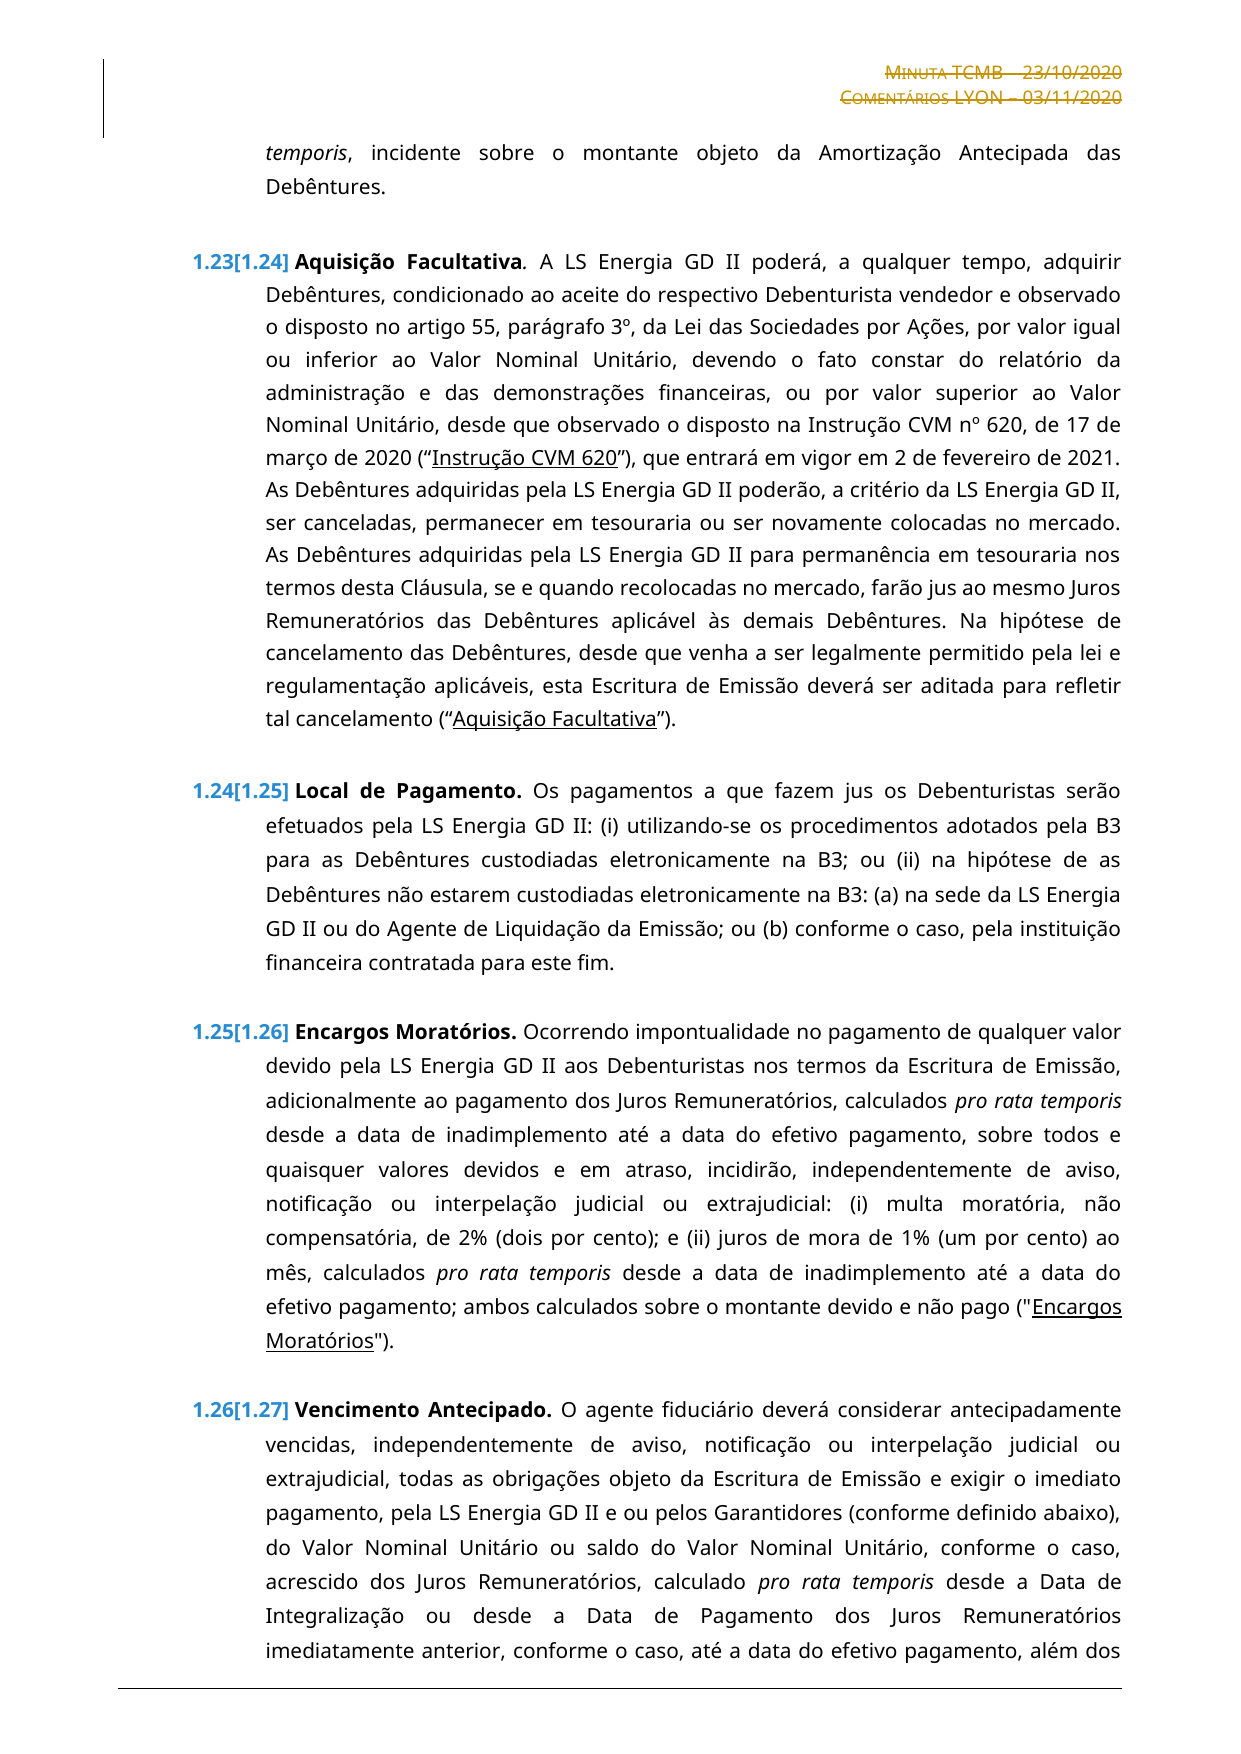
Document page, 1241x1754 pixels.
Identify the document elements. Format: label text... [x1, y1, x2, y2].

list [192, 1395, 1122, 1664]
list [192, 138, 1122, 201]
list Encargos Moratórios. Ocorrendo impontualidade no pagamento de qualquer valor devido pela LS Energia GD II aos Debenturistas nos termos da Escritura de Emissão, adicionalmente ao pagamento dos Juros Remuneratórios, calculados pro rata temporis desde a data de inadimplemento até a data do efetivo pagamento, sobre todos e quaisquer valores devidos e em atraso, incidirão, independentemente de aviso, notificação ou interpelação judicial ou extrajudicial: (i) multa moratória, não compensatória, de 2% (dois por cento); e (ii) juros de mora de 1% (um por cento) ao mês, calculados pro rata temporis desde a data de inadimplemento até a data do efetivo pagamento; ambos calculados sobre o montante devido e não pago ("Encargos Moratórios"). [192, 1017, 1122, 1355]
list Aquisição Facultativa. A LS Energia GD II poderá, a qualquer tempo, adquirir Debêntures, condicionado ao aceite do respectivo Debenturista vendedor e observado o disposto no artigo 55, parágrafo 3º, da Lei das Sociedades por Ações, por valor igual ou inferior ao Valor Nominal Unitário, devendo o fato constar do relatório da administração e das demonstrações financeiras, ou por valor superior ao Valor Nominal Unitário, desde que observado o disposto na Instrução CVM nº 620, de 17 de março de 2020 (“Instrução CVM 620”), que entrará em vigor em 2 de fevereiro de 2021. As Debêntures adquiridas pela LS Energia GD II poderão, a critério da LS Energia GD II, ser canceladas, permanecer em tesouraria ou ser novamente colocadas no mercado. As Debêntures adquiridas pela LS Energia GD II para permanência em tesouraria nos termos desta Cláusula, se e quando recolocadas no mercado, farão jus ao mesmo Juros Remuneratórios das Debêntures aplicável às demais Debêntures. Na hipótese de cancelamento das Debêntures, desde que venha a ser legalmente permitido pela lei e regulamentação aplicáveis, esta Escritura de Emissão deverá ser aditada para refletir tal cancelamento (“Aquisição Facultativa”). [192, 247, 1122, 732]
list Local de Pagamento. Os pagamentos a que fazem jus os Debenturistas serão efetuados pela LS Energia GD II: (i) utilizando-se os procedimentos adotados pela B3 para as Debêntures custodiadas eletronicamente na B3; ou (ii) na hipótese de as Debêntures não estarem custodiadas eletronicamente na B3: (a) na sede da LS Energia GD II ou do Agente de Liquidação da Emissão; ou (b) conforme o caso, pela instituição financeira contratada para este fim. [192, 777, 1122, 977]
